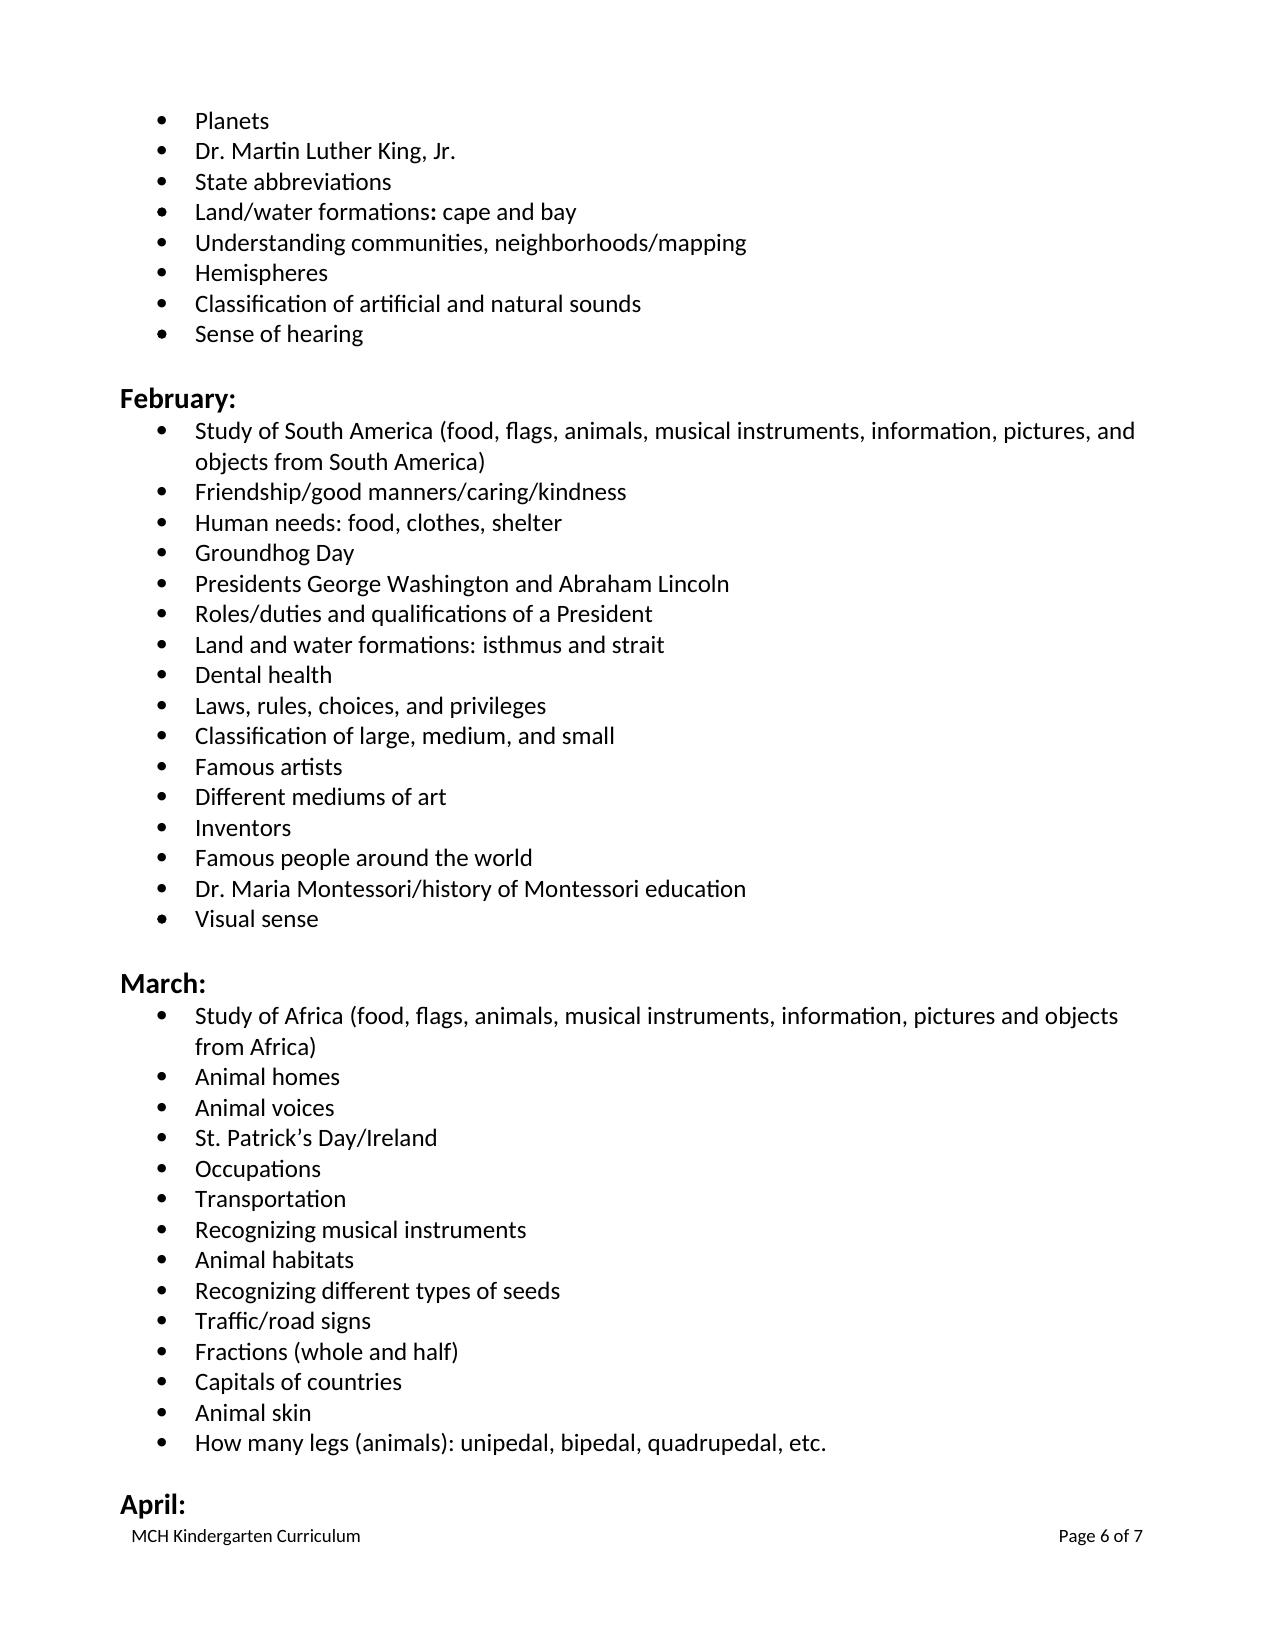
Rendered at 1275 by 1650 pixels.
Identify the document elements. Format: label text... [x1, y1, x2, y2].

list Understanding communities, neighborhoods/mapping [157, 227, 1155, 258]
list Sense of hearing [157, 319, 1155, 349]
list Different mediums of art [157, 782, 1155, 812]
list Capitals of countries [157, 1367, 1155, 1397]
list Classification of large, medium, and small [157, 721, 1155, 751]
text April: [120, 1486, 1155, 1522]
list Famous people around the world [157, 843, 1155, 873]
list Animal skin [157, 1397, 1155, 1428]
list Transportation [157, 1183, 1155, 1214]
list Fractions (whole and half) [157, 1336, 1155, 1367]
list State abbreviations [157, 166, 1155, 197]
text February: [120, 380, 1155, 415]
list Presidents George Washington and Abraham Lincoln [157, 568, 1155, 598]
list Hemispheres [157, 258, 1155, 288]
list Land and water formations: isthmus and strait [157, 629, 1155, 659]
list Animal homes [157, 1061, 1155, 1092]
text March: [120, 965, 1155, 1000]
list How many legs (animals): unipedal, bipedal, quadrupedal, etc. [157, 1428, 1155, 1458]
list Dental health [157, 659, 1155, 690]
list Recognizing different types of seeds [157, 1275, 1155, 1306]
list Study of Africa (food, flags, animals, musical instruments, information, pictures and objects from Africa) [157, 1000, 1155, 1061]
list Recognizing musical instruments [157, 1214, 1155, 1244]
list Roles/duties and qualifications of a President [157, 598, 1155, 629]
list Dr. Maria Montessori/history of Montessori education [157, 873, 1155, 904]
list Classification of artificial and natural sounds [157, 288, 1155, 319]
list Traffic/road signs [157, 1306, 1155, 1336]
list Inventors [157, 812, 1155, 843]
list St. Patrick’s Day/Ireland [157, 1122, 1155, 1153]
list Land/water formations: cape and bay [157, 197, 1155, 227]
list Occupations [157, 1153, 1155, 1183]
list Groundhog Day [157, 537, 1155, 568]
list Friendship/good manners/caring/kindness [157, 476, 1155, 507]
list Human needs: food, clothes, shelter [157, 507, 1155, 537]
list Animal voices [157, 1092, 1155, 1122]
list Laws, rules, choices, and privileges [157, 690, 1155, 721]
list Animal habitats [157, 1244, 1155, 1275]
list Famous artists [157, 751, 1155, 782]
list Study of South America (food, flags, animals, musical instruments, information, pictures, and objects from South America) [157, 415, 1155, 476]
list Visual sense [157, 904, 1155, 934]
list Planets [157, 105, 1155, 136]
list Dr. Martin Luther King, Jr. [157, 136, 1155, 166]
